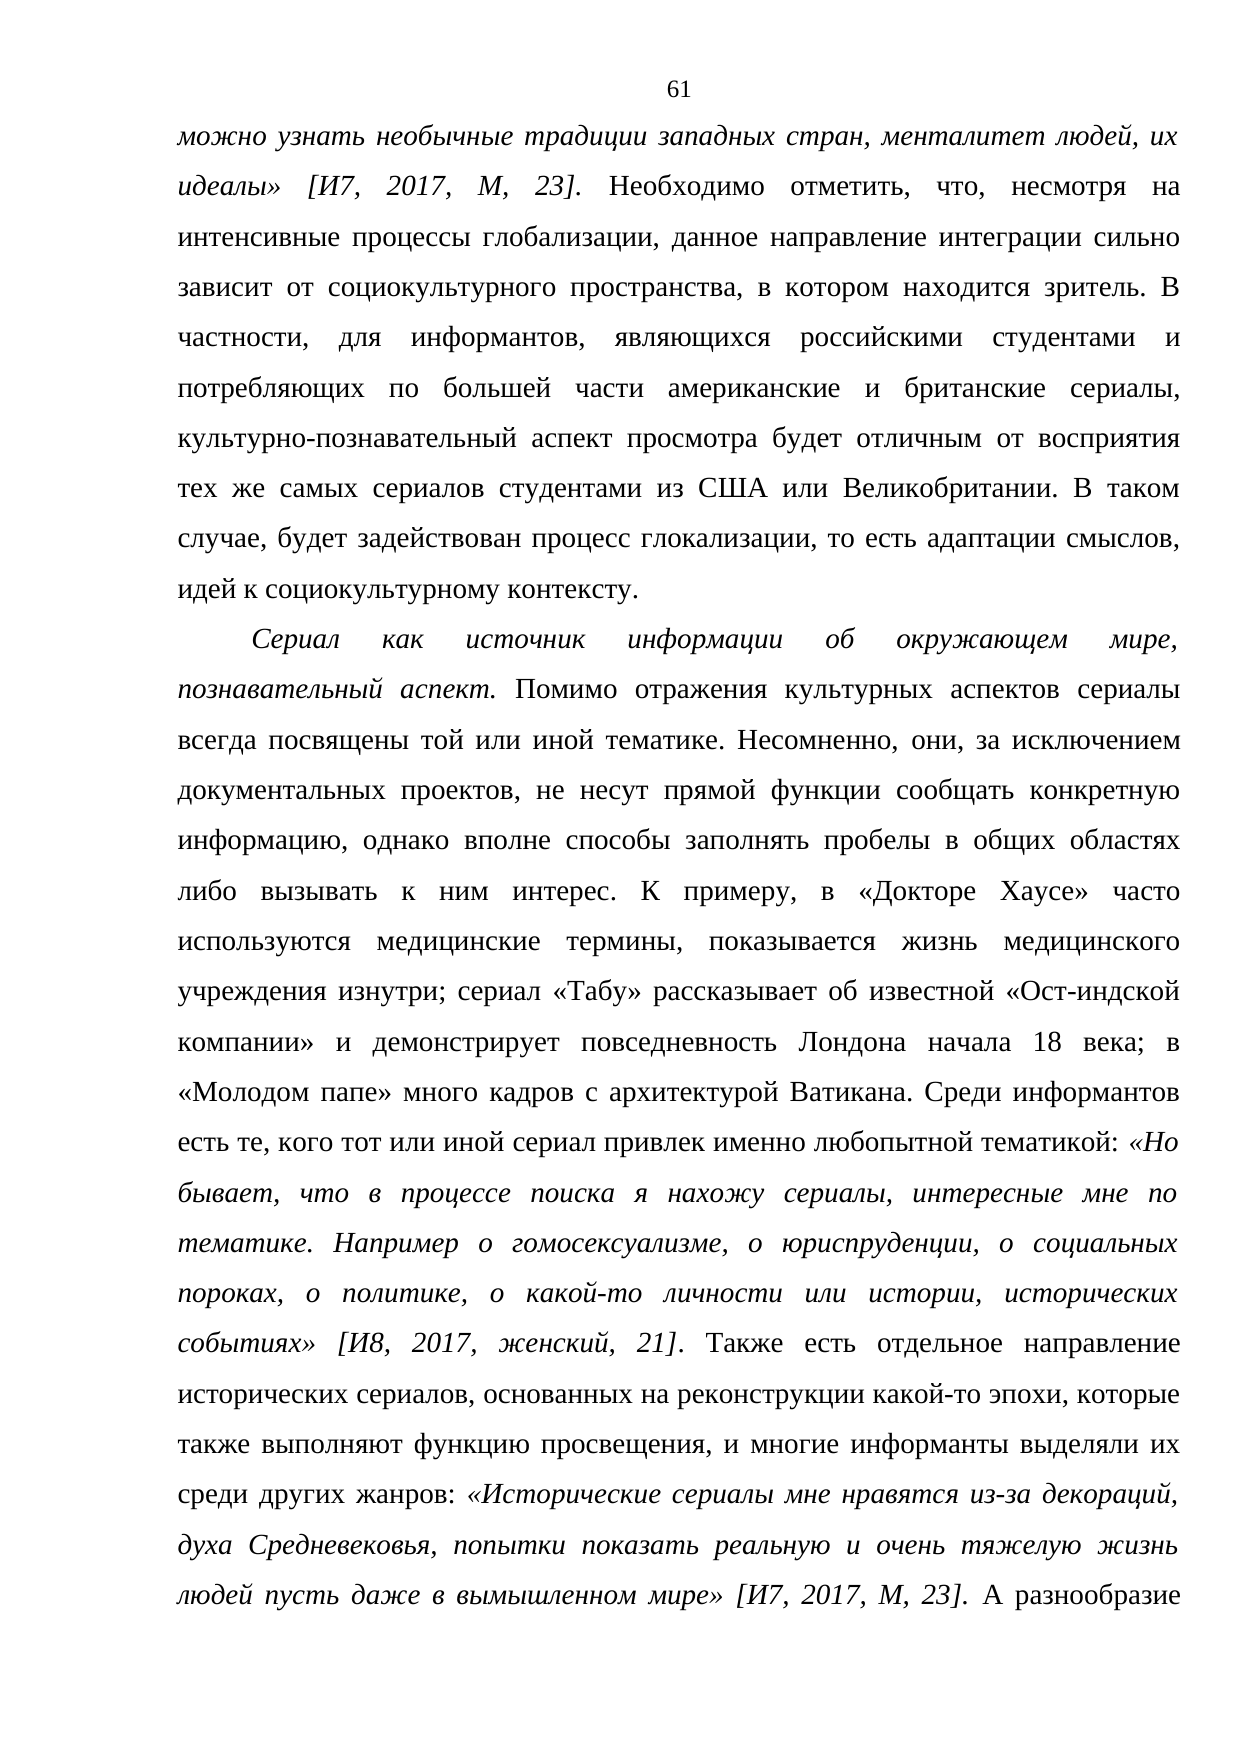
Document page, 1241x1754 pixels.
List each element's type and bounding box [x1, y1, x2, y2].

text [177, 118, 1181, 604]
text [177, 621, 1181, 1611]
